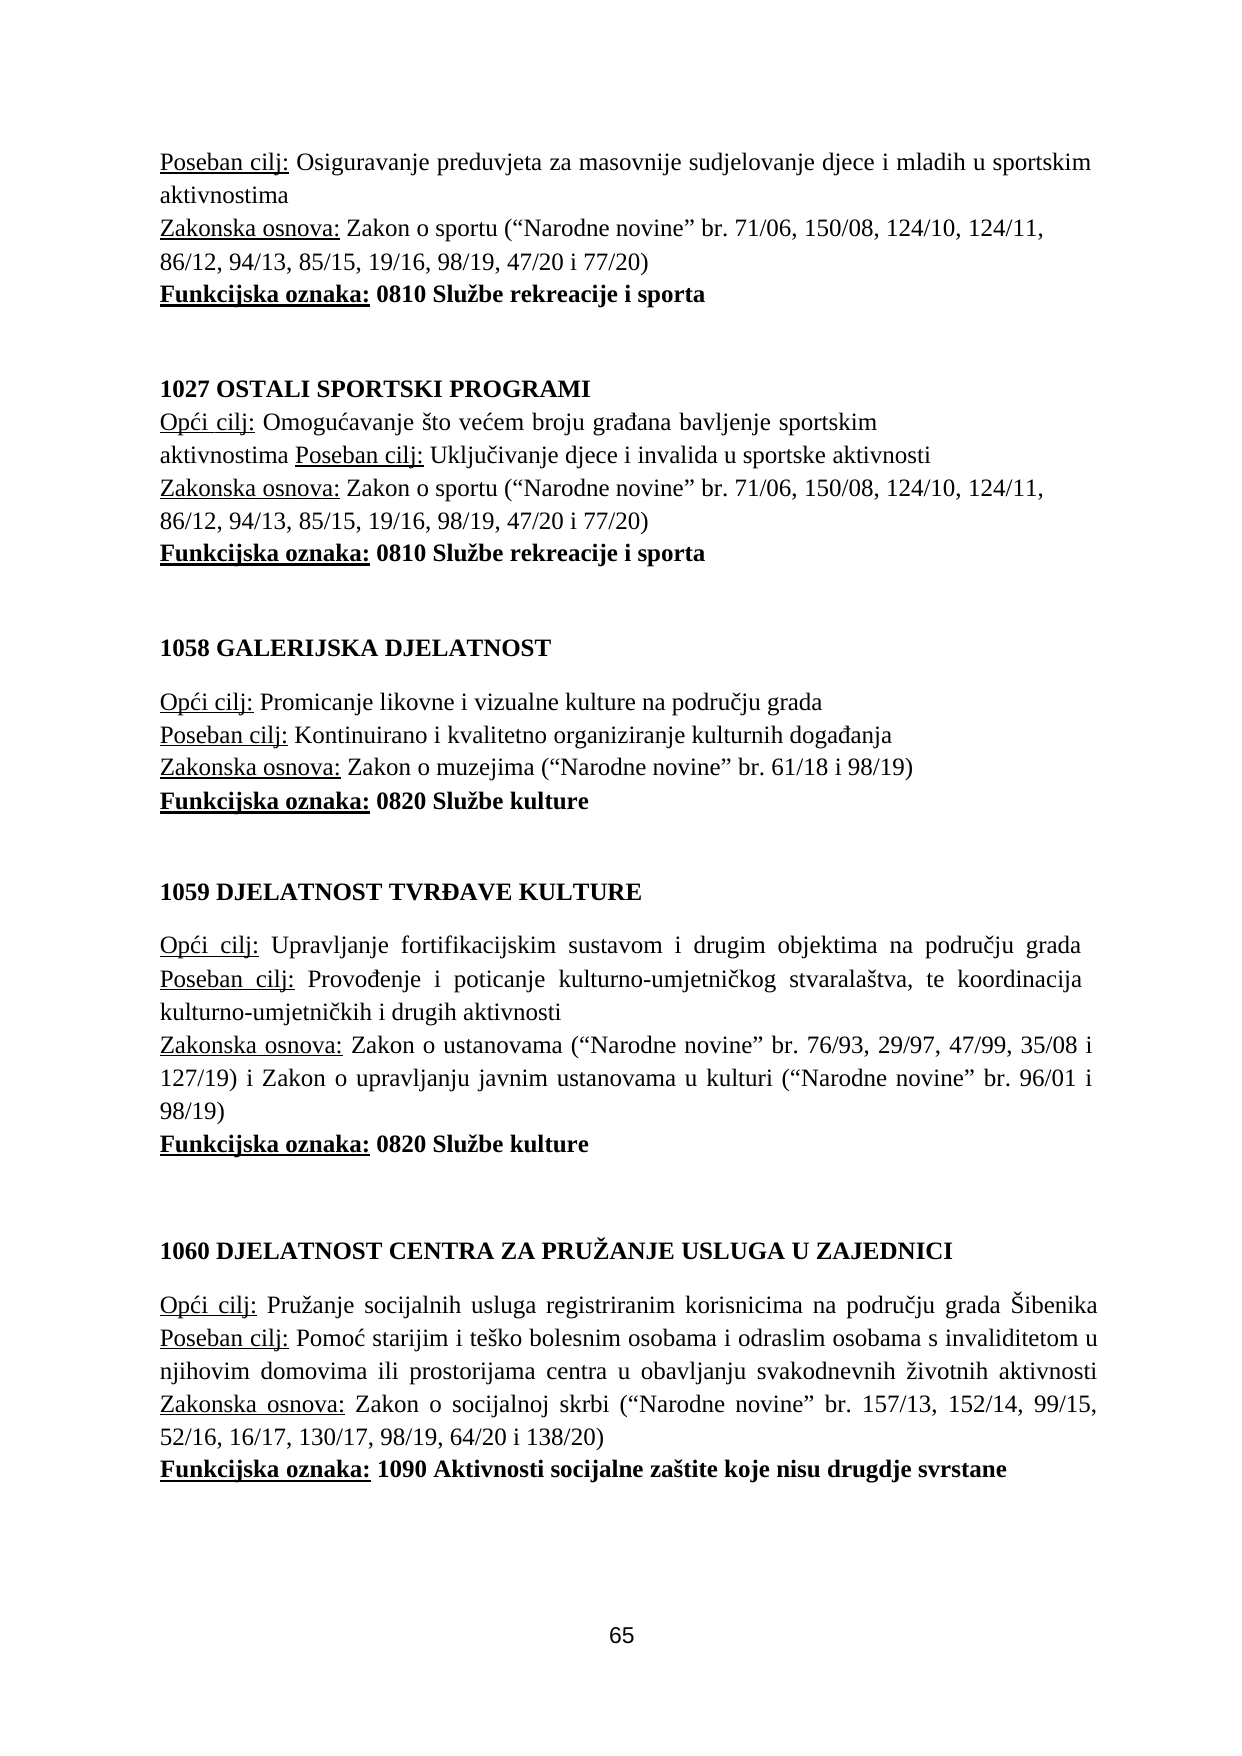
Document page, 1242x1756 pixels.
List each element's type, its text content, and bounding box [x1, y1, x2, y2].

text Opći cilj: Promicanje likovne i vizualne kulture na području grada Poseban cilj: Kontinuirano i kvalitetno organiziranje kulturnih događanja [159, 687, 904, 748]
text Zakonska osnova: Zakon o muzejima (“Narodne novine” br. 61/18 i 98/19) [159, 753, 1110, 781]
text Opći cilj: Pružanje socijalnih usluga registriranim korisnicima na području grada Šibenika Poseban cilj: Pomoć starijim i teško bolesnim osobama i odraslim osobama s invaliditetom u njihovim domovima ili prostorijama centra u obavljanju svakodnevnih životnih aktivnosti Zakonska osnova: Zakon o socijalnoj skrbi (“Narodne novine” br. 157/13, 152/14, 99/15, 52/16, 16/17, 130/17, 98/19, 64/20 i 138/20) [159, 1290, 1098, 1451]
text Funkcijska oznaka: 1090 Aktivnosti socijalne zaštite koje nisu drugdje svrstane [160, 1455, 1110, 1484]
text Funkcijska oznaka: 0810 Službe rekreacije i sporta [159, 539, 1110, 567]
text Zakonska osnova: Zakon o sportu (“Narodne novine” br. 71/06, 150/08, 124/10, 124/11, 86/12, 94/13, 85/15, 19/16, 98/19, 47/20 i 77/20) [159, 473, 1110, 535]
text Zakonska osnova: Zakon o ustanovama (“Narodne novine” br. 76/93, 29/97, 47/99, 35/08 i 127/19) i Zakon o upravljanju javnim ustanovama u kulturi (“Narodne novine” br. 96/01 i 98/19) [159, 1030, 1094, 1124]
text Opći cilj: Upravljanje fortifikacijskim sustavom i drugim objektima na području grada Poseban cilj: Provođenje i poticanje kulturno-umjetničkog stvaralaštva, te koordinacija kulturno-umjetničkih i drugih aktivnosti [159, 931, 1082, 1025]
text 1027 OSTALI SPORTSKI PROGRAMI [159, 374, 1110, 403]
text Funkcijska oznaka: 0810 Službe rekreacije i sporta [159, 279, 1110, 308]
text Zakonska osnova: Zakon o sportu (“Narodne novine” br. 71/06, 150/08, 124/10, 124/11, 86/12, 94/13, 85/15, 19/16, 98/19, 47/20 i 77/20) [159, 213, 1110, 275]
text 1059 DJELATNOST TVRĐAVE KULTURE [159, 877, 1110, 906]
text Funkcijska oznaka: 0820 Službe kulture [159, 786, 1110, 814]
text Poseban cilj: Osiguravanje preduvjeta za masovnije sudjelovanje djece i mladih u sportskim aktivnostima [159, 147, 1110, 209]
text 1058 GALERIJSKA DJELATNOST [159, 633, 1110, 662]
text 1060 DJELATNOST CENTRA ZA PRUŽANJE USLUGA U ZAJEDNICI [159, 1236, 1110, 1265]
text Opći cilj: Omogućavanje što većem broju građana bavljenje sportskim aktivnostima Poseban cilj: Uključivanje djece i invalida u sportske aktivnosti [159, 407, 963, 469]
text Funkcijska oznaka: 0820 Službe kulture [159, 1129, 1110, 1157]
